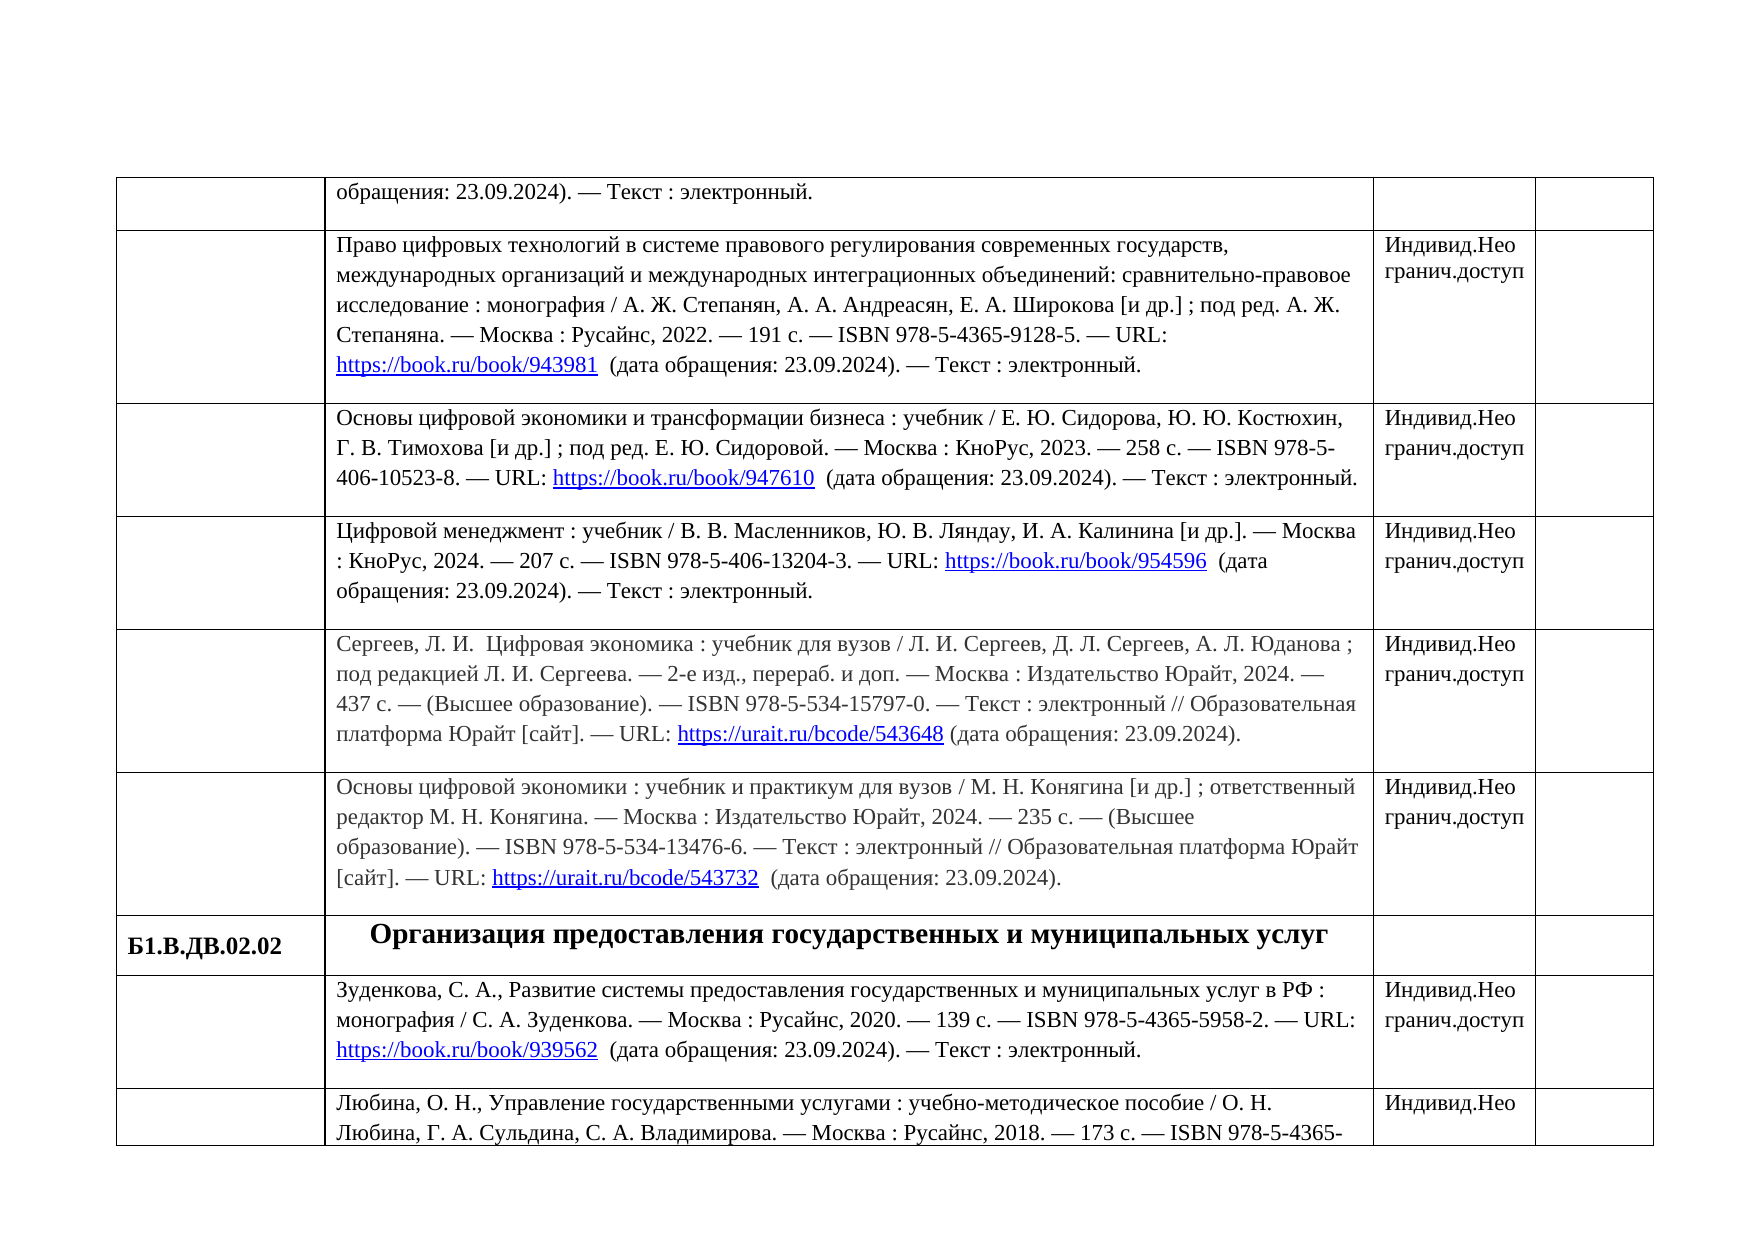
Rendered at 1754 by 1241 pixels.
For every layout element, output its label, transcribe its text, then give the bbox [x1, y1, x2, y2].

table_cell Цифровой менеджмент : учебник / В. В. Масленников, Ю. В. Ляндау, И. А. Калинина [и др.]. — Москва : КноРус, 2024. — 207 с. — ISBN 978-5-406-13204-3. — URL: https://book.ru/book/954596 (дата обращения: 23.09.2024). — Текст : электронный. [326, 517, 1373, 629]
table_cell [326, 1089, 1373, 1145]
table_cell [1536, 231, 1653, 403]
table_cell Индивид.Неогранич.доступ [1374, 404, 1535, 516]
table_cell Индивид.Неогранич.доступ [1374, 773, 1535, 915]
table_cell Организация предоставления государственных и муниципальных услуг [326, 916, 1373, 975]
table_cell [1374, 1089, 1535, 1145]
table_cell Право цифровых технологий в системе правового регулирования современных государств, международных организаций и международных интеграционных объединений: сравнительно-правовое исследование : монография / А. Ж. Степанян, А. А. Андреасян, Е. А. Широкова [и др.] ; под ред. А. Ж. Степаняна. — Москва : Русайнс, 2022. — 191 с. — ISBN 978-5-4365-9128-5. — URL: https://book.ru/book/943981 (дата обращения: 23.09.2024). — Текст : электронный. [326, 231, 1373, 403]
table_cell [1536, 916, 1653, 975]
table_cell [117, 1089, 324, 1145]
table_cell [1536, 178, 1653, 230]
table_cell [1536, 404, 1653, 516]
table_cell [1536, 1089, 1653, 1145]
table_cell Индивид.Неогранич.доступ [1374, 231, 1535, 403]
table_cell Индивид.Неогранич.доступ [1374, 976, 1535, 1088]
table_cell [117, 178, 324, 230]
table_cell Основы цифровой экономики и трансформации бизнеса : учебник / Е. Ю. Сидорова, Ю. Ю. Костюхин, Г. В. Тимохова [и др.] ; под ред. Е. Ю. Сидоровой. — Москва : КноРус, 2023. — 258 с. — ISBN 978-5-406-10523-8. — URL: https://book.ru/book/947610 (дата обращения: 23.09.2024). — Текст : электронный. [326, 404, 1373, 516]
table_cell [1536, 976, 1653, 1088]
table_cell [117, 630, 324, 772]
table_cell [117, 404, 324, 516]
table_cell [326, 178, 1373, 230]
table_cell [1374, 178, 1535, 230]
table_cell [1374, 916, 1535, 975]
table_cell [1536, 630, 1653, 772]
table_cell Индивид.Неогранич.доступ [1374, 517, 1535, 629]
table_cell Зуденкова, С. А., Развитие системы предоставления государственных и муниципальных услуг в РФ : монография / С. А. Зуденкова. — Москва : Русайнс, 2020. — 139 с. — ISBN 978-5-4365-5958-2. — URL: https://book.ru/book/939562 (дата обращения: 23.09.2024). — Текст : электронный. [326, 976, 1373, 1088]
table_cell [1536, 517, 1653, 629]
table_cell Основы цифровой экономики : учебник и практикум для вузов / М. Н. Конягина [и др.] ; ответственный редактор М. Н. Конягина. — Москва : Издательство Юрайт, 2024. — 235 с. — (Высшее образование). — ISBN 978-5-534-13476-6. — Текст : электронный // Образовательная платформа Юрайт [сайт]. — URL: https://urait.ru/bcode/543732 (дата обращения: 23.09.2024). [326, 773, 1373, 915]
table_cell [117, 773, 324, 915]
table_cell [117, 231, 324, 403]
table_cell Сергеев, Л. И. Цифровая экономика : учебник для вузов / Л. И. Сергеев, Д. Л. Сергеев, А. Л. Юданова ; под редакцией Л. И. Сергеева. — 2-е изд., перераб. и доп. — Москва : Издательство Юрайт, 2024. — 437 с. — (Высшее образование). — ISBN 978-5-534-15797-0. — Текст : электронный // Образовательная платформа Юрайт [сайт]. — URL: https://urait.ru/bcode/543648 (дата обращения: 23.09.2024). [326, 630, 1373, 772]
table_cell [117, 517, 324, 629]
table_cell [117, 976, 324, 1088]
table_cell [1536, 773, 1653, 915]
table_cell Индивид.Неогранич.доступ [1374, 630, 1535, 772]
table_cell Б1.В.ДВ.02.02 [117, 916, 324, 975]
